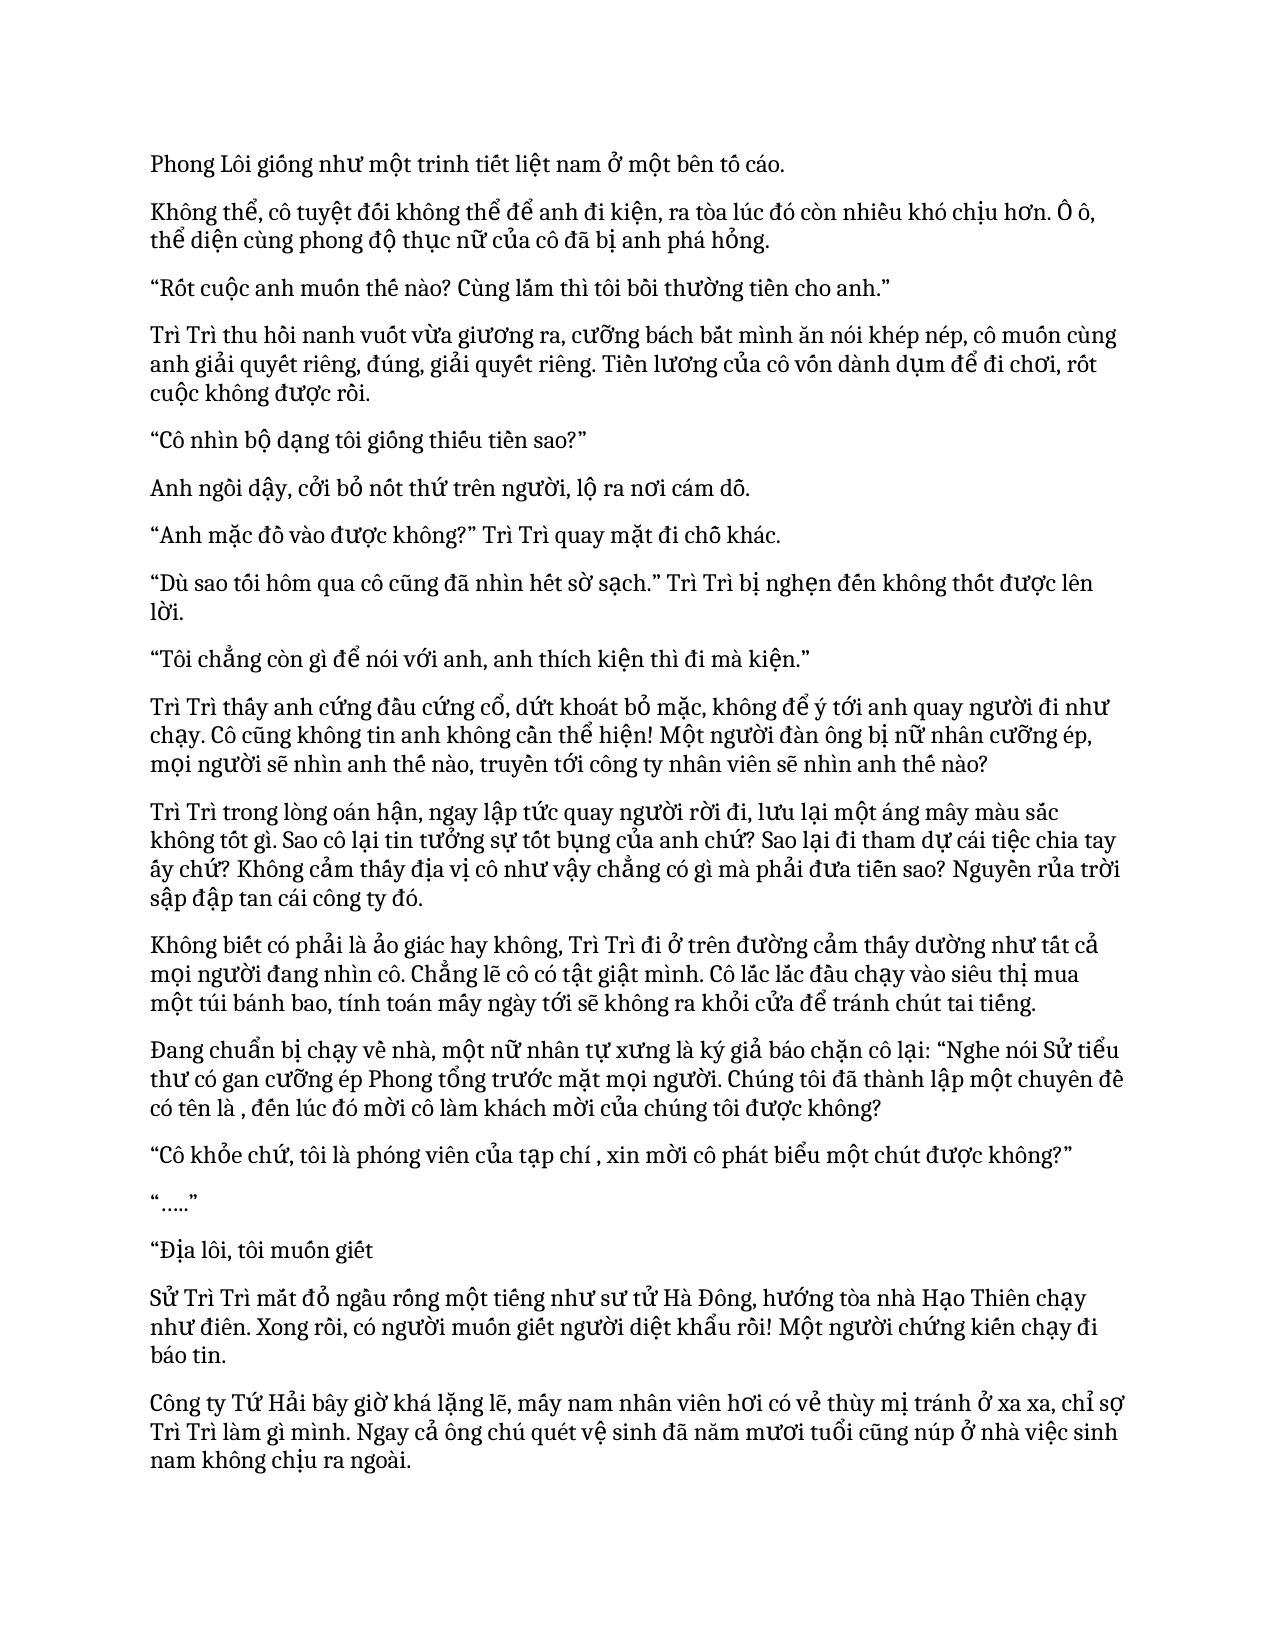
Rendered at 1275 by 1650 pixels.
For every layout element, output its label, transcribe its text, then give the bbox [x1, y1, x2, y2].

text “…..” [150, 1189, 1125, 1217]
text Trì Trì trong lòng oán hận, ngay lập tức quay người rời đi, lưu lại một áng mây màu sắc không tốt gì. Sao cô lại tin tưởng sự tốt bụng của anh chứ? Sao lại đi tham dự cái tiệc chia tay ấy chứ? Không cảm thấy địa vị cô như vậy chẳng có gì mà phải đưa tiễn sao? Nguyền rủa trời sập đập tan cái công ty đó. [150, 797, 1125, 912]
text “Tôi chẳng còn gì để nói với anh, anh thích kiện thì đi mà kiện.” [150, 645, 1125, 674]
text Trì Trì thu hồi nanh vuốt vừa giương ra, cưỡng bách bắt mình ăn nói khép nép, cô muốn cùng anh giải quyết riêng, đúng, giải quyết riêng. Tiền lương của cô vốn dành dụm để đi chơi, rốt cuộc không được rồi. [150, 321, 1125, 407]
text Đang chuẩn bị chạy về nhà, một nữ nhân tự xưng là ký giả báo chặn cô lại: “Nghe nói Sử tiểu thư có gan cưỡng ép Phong tổng trước mặt mọi người. Chúng tôi đã thành lập một chuyên đề có tên là , đến lúc đó mời cô làm khách mời của chúng tôi được không? [150, 1036, 1125, 1122]
text Trì Trì thấy anh cứng đầu cứng cổ, dứt khoát bỏ mặc, không để ý tới anh quay người đi như chạy. Cô cũng không tin anh không cần thể hiện! Một người đàn ông bị nữ nhân cưỡng ép, mọi người sẽ nhìn anh thế nào, truyền tới công ty nhân viên sẽ nhìn anh thế nào? [150, 692, 1125, 779]
text Phong Lôi giống như một trinh tiết liệt nam ở một bên tố cáo. [150, 150, 1125, 179]
text Không thể, cô tuyệt đối không thể để anh đi kiện, ra tòa lúc đó còn nhiều khó chịu hơn. Ô ô, thể diện cùng phong độ thục nữ của cô đã bị anh phá hỏng. [150, 197, 1125, 255]
text Sử Trì Trì mắt đỏ ngầu rống một tiếng như sư tử Hà Đông, hướng tòa nhà Hạo Thiên chạy như điên. Xong rồi, có người muốn giết người diệt khẩu rồi! Một người chứng kiến chạy đi báo tin. [150, 1284, 1125, 1370]
text “Rốt cuộc anh muốn thế nào? Cùng lắm thì tôi bồi thường tiền cho anh.” [150, 274, 1125, 302]
text “Dù sao tối hôm qua cô cũng đã nhìn hết sờ sạch.” Trì Trì bị nghẹn đến không thốt được lên lời. [150, 569, 1125, 626]
text “Địa lôi, tôi muốn giết [150, 1236, 1125, 1265]
text “Anh mặc đồ vào được không?” Trì Trì quay mặt đi chỗ khác. [150, 521, 1125, 550]
text Anh ngồi dậy, cởi bỏ nốt thứ trên người, lộ ra nơi cám dỗ. [150, 474, 1125, 502]
text Công ty Tứ Hải bây giờ khá lặng lẽ, mấy nam nhân viên hơi có vẻ thùy mị tránh ở xa xa, chỉ sợ Trì Trì làm gì mình. Ngay cả ông chú quét vệ sinh đã năm mươi tuổi cũng núp ở nhà việc sinh nam không chịu ra ngoài. [150, 1389, 1125, 1475]
text Không biết có phải là ảo giác hay không, Trì Trì đi ở trên đường cảm thấy dường như tất cả mọi người đang nhìn cô. Chẳng lẽ cô có tật giật mình. Cô lắc lắc đầu chạy vào siêu thị mua một túi bánh bao, tính toán mấy ngày tới sẽ không ra khỏi cửa để tránh chút tai tiếng. [150, 931, 1125, 1017]
text “Cô nhìn bộ dạng tôi giống thiếu tiền sao?” [150, 426, 1125, 455]
text “Cô khỏe chứ, tôi là phóng viên của tạp chí , xin mời cô phát biểu một chút được không?” [150, 1141, 1125, 1170]
